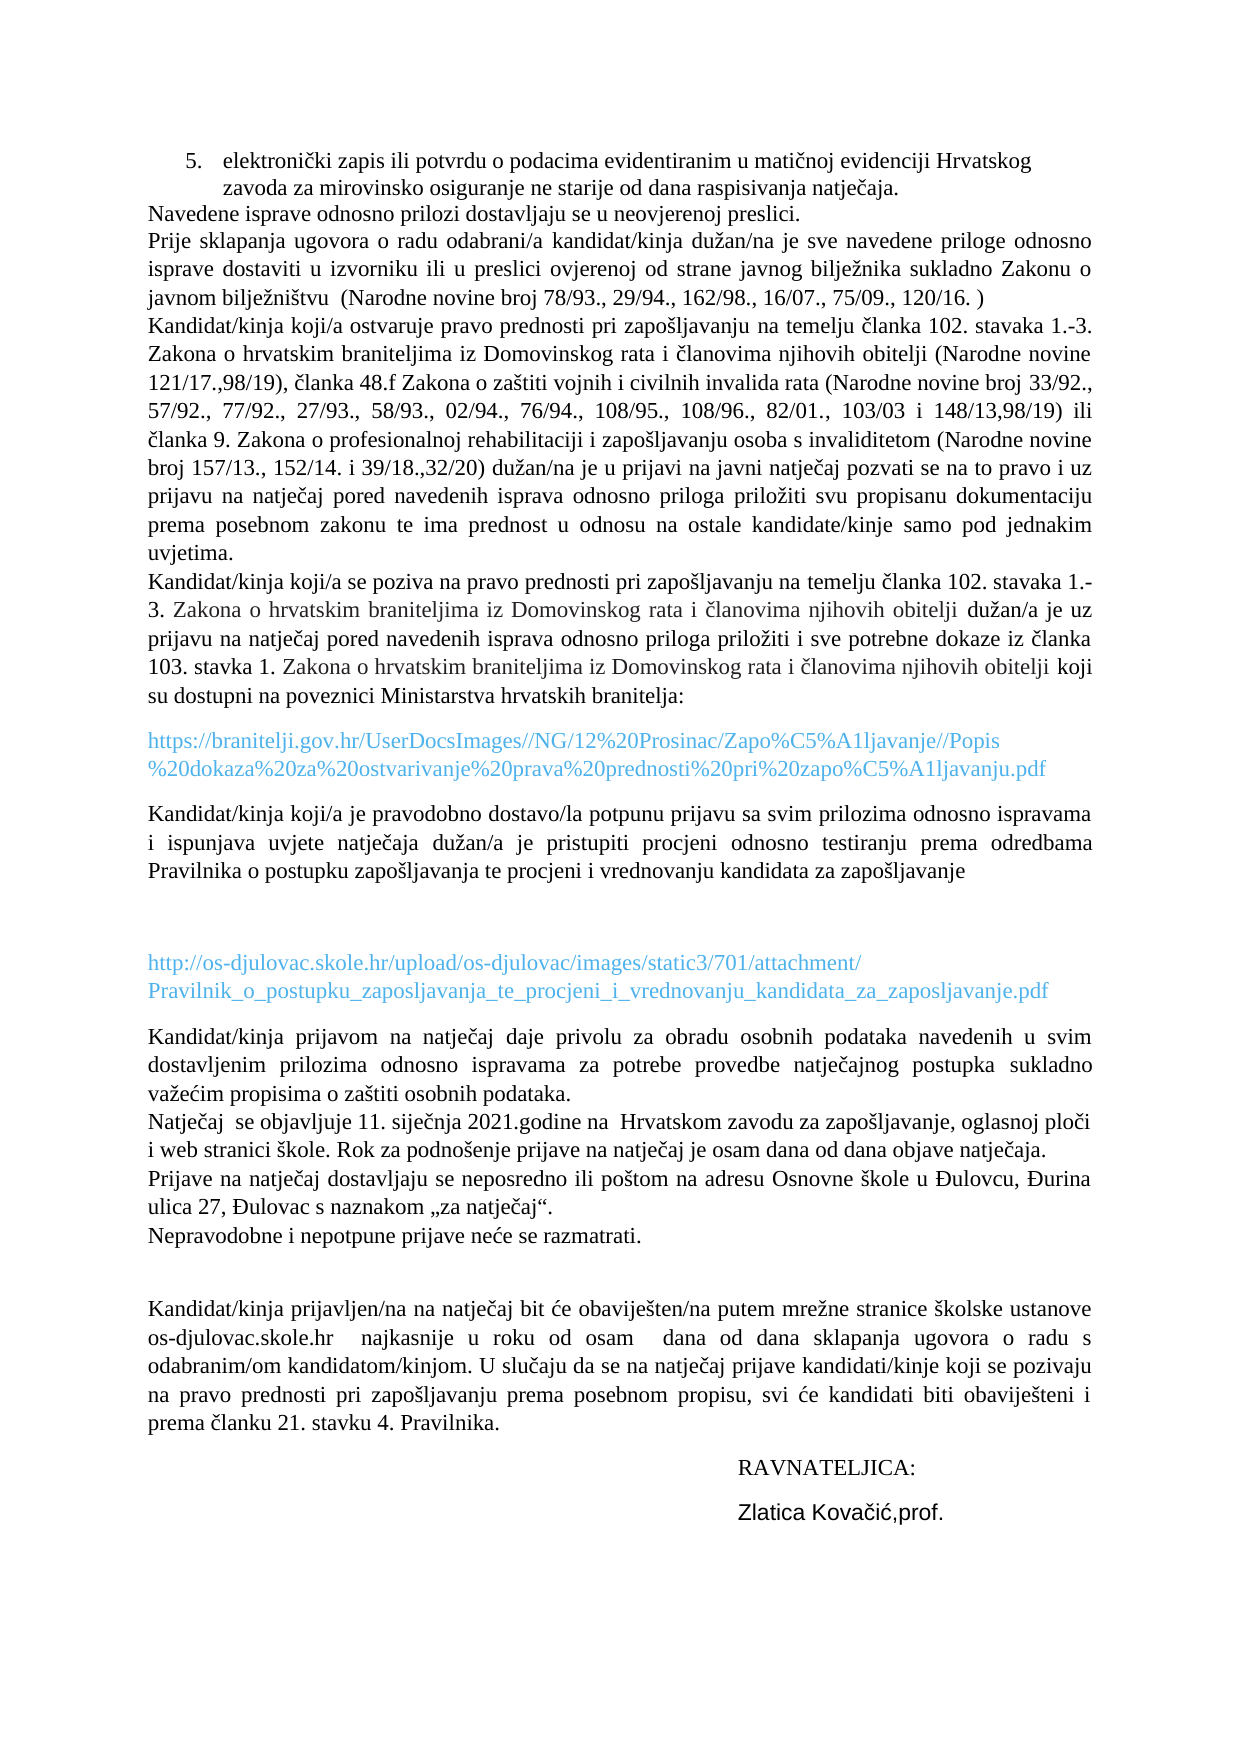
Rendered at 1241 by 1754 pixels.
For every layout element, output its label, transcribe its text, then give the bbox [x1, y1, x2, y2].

text Navedene isprave odnosno prilozi dostavljaju se u neovjerenoj preslici. [148, 200, 1093, 227]
text Kandidat/kinja koji/a ostvaruje pravo prednosti pri zapošljavanju na temelju članka 102. stavaka 1.-3. Zakona o hrvatskim braniteljima iz Domovinskog rata i članovima njihovih obitelji (Narodne novine 121/17.,98/19), članka 48.f Zakona o zaštiti vojnih i civilnih invalida rata (Narodne novine broj 33/92., 57/92., 77/92., 27/93., 58/93., 02/94., 76/94., 108/95., 108/96., 82/01., 103/03 i 148/13,98/19) ili članka 9. Zakona o profesionalnoj rehabilitaciji i zapošljavanju osoba s invaliditetom (Narodne novine broj 157/13., 152/14. i 39/18.,32/20) dužan/na je u prijavi na javni natječaj pozvati se na to pravo i uz prijavu na natječaj pored navedenih isprava odnosno priloga priložiti svu propisanu dokumentaciju prema posebnom zakonu te ima prednost u odnosu na ostale kandidate/kinje samo pod jednakim uvjetima. [148, 312, 1093, 566]
text RAVNATELJICA: [148, 1454, 1093, 1481]
text Prije sklapanja ugovora o radu odabrani/a kandidat/kinja dužan/na je sve navedene priloge odnosno isprave dostaviti u izvorniku ili u preslici ovjerenoj od strane javnog bilježnika sukladno Zakonu o javnom bilježništvu (Narodne novine broj 78/93., 29/94., 162/98., 16/07., 75/09., 120/16. ) [148, 227, 1093, 310]
text Natječaj se objavljuje 11. siječnja 2021.godine na Hrvatskom zavodu za zapošljavanje, oglasnoj ploči i web stranici škole. Rok za podnošenje prijave na natječaj je osam dana od dana objave natječaja. [148, 1108, 1093, 1163]
text http://os-djulovac.skole.hr/upload/os-djulovac/images/static3/701/attachment/Pravilnik_o_postupku_zaposljavanja_te_procjeni_i_vrednovanju_kandidata_za_zaposljavanje.pdf [148, 949, 1093, 1004]
text Kandidat/kinja prijavom na natječaj daje privolu za obradu osobnih podataka navedenih u svim dostavljenim prilozima odnosno ispravama za potrebe provedbe natječajnog postupka sukladno važećim propisima o zaštiti osobnih podataka. [148, 1023, 1093, 1106]
text https://branitelji.gov.hr/UserDocsImages//NG/12%20Prosinac/Zapo%C5%A1ljavanje//Popis%20dokaza%20za%20ostvarivanje%20prava%20prednosti%20pri%20zapo%C5%A1ljavanju.pdf [148, 727, 1093, 782]
text Kandidat/kinja koji/a je pravodobno dostavo/la potpunu prijavu sa svim prilozima odnosno ispravama i ispunjava uvjete natječaja dužan/a je pristupiti procjeni odnosno testiranju prema odredbama Pravilnika o postupku zapošljavanja te procjeni i vrednovanju kandidata za zapošljavanje [148, 800, 1093, 883]
text Prijave na natječaj dostavljaju se neposredno ili poštom na adresu Osnovne škole u Đulovcu, Đurina ulica 27, Đulovac s naznakom „za natječaj“. [148, 1165, 1093, 1220]
list elektronički zapis ili potvrdu o podacima evidentiranim u matičnoj evidenciji Hrvatskog zavoda za mirovinsko osiguranje ne starije od dana raspisivanja natječaja. [185, 148, 1093, 200]
text Nepravodobne i nepotpune prijave neće se razmatrati. [148, 1222, 1093, 1248]
text Zlatica Kovačić,prof. [148, 1499, 1093, 1526]
text Kandidat/kinja koji/a se poziva na pravo prednosti pri zapošljavanju na temelju članka 102. stavaka 1.-3. Zakona o hrvatskim braniteljima iz Domovinskog rata i članovima njihovih obitelji dužan/a je uz prijavu na natječaj pored navedenih isprava odnosno priloga priložiti i sve potrebne dokaze iz članka 103. stavka 1. Zakona o hrvatskim braniteljima iz Domovinskog rata i članovima njihovih obitelji koji su dostupni na poveznici Ministarstva hrvatskih branitelja: [148, 568, 1093, 708]
text Kandidat/kinja prijavljen/na na natječaj bit će obaviješten/na putem mrežne stranice školske ustanove os-djulovac.skole.hr najkasnije u roku od osam dana od dana sklapanja ugovora o radu s odabranim/om kandidatom/kinjom. U slučaju da se na natječaj prijave kandidati/kinje koji se pozivaju na pravo prednosti pri zapošljavanju prema posebnom propisu, svi će kandidati biti obaviješteni i prema članku 21. stavku 4. Pravilnika. [148, 1295, 1093, 1435]
